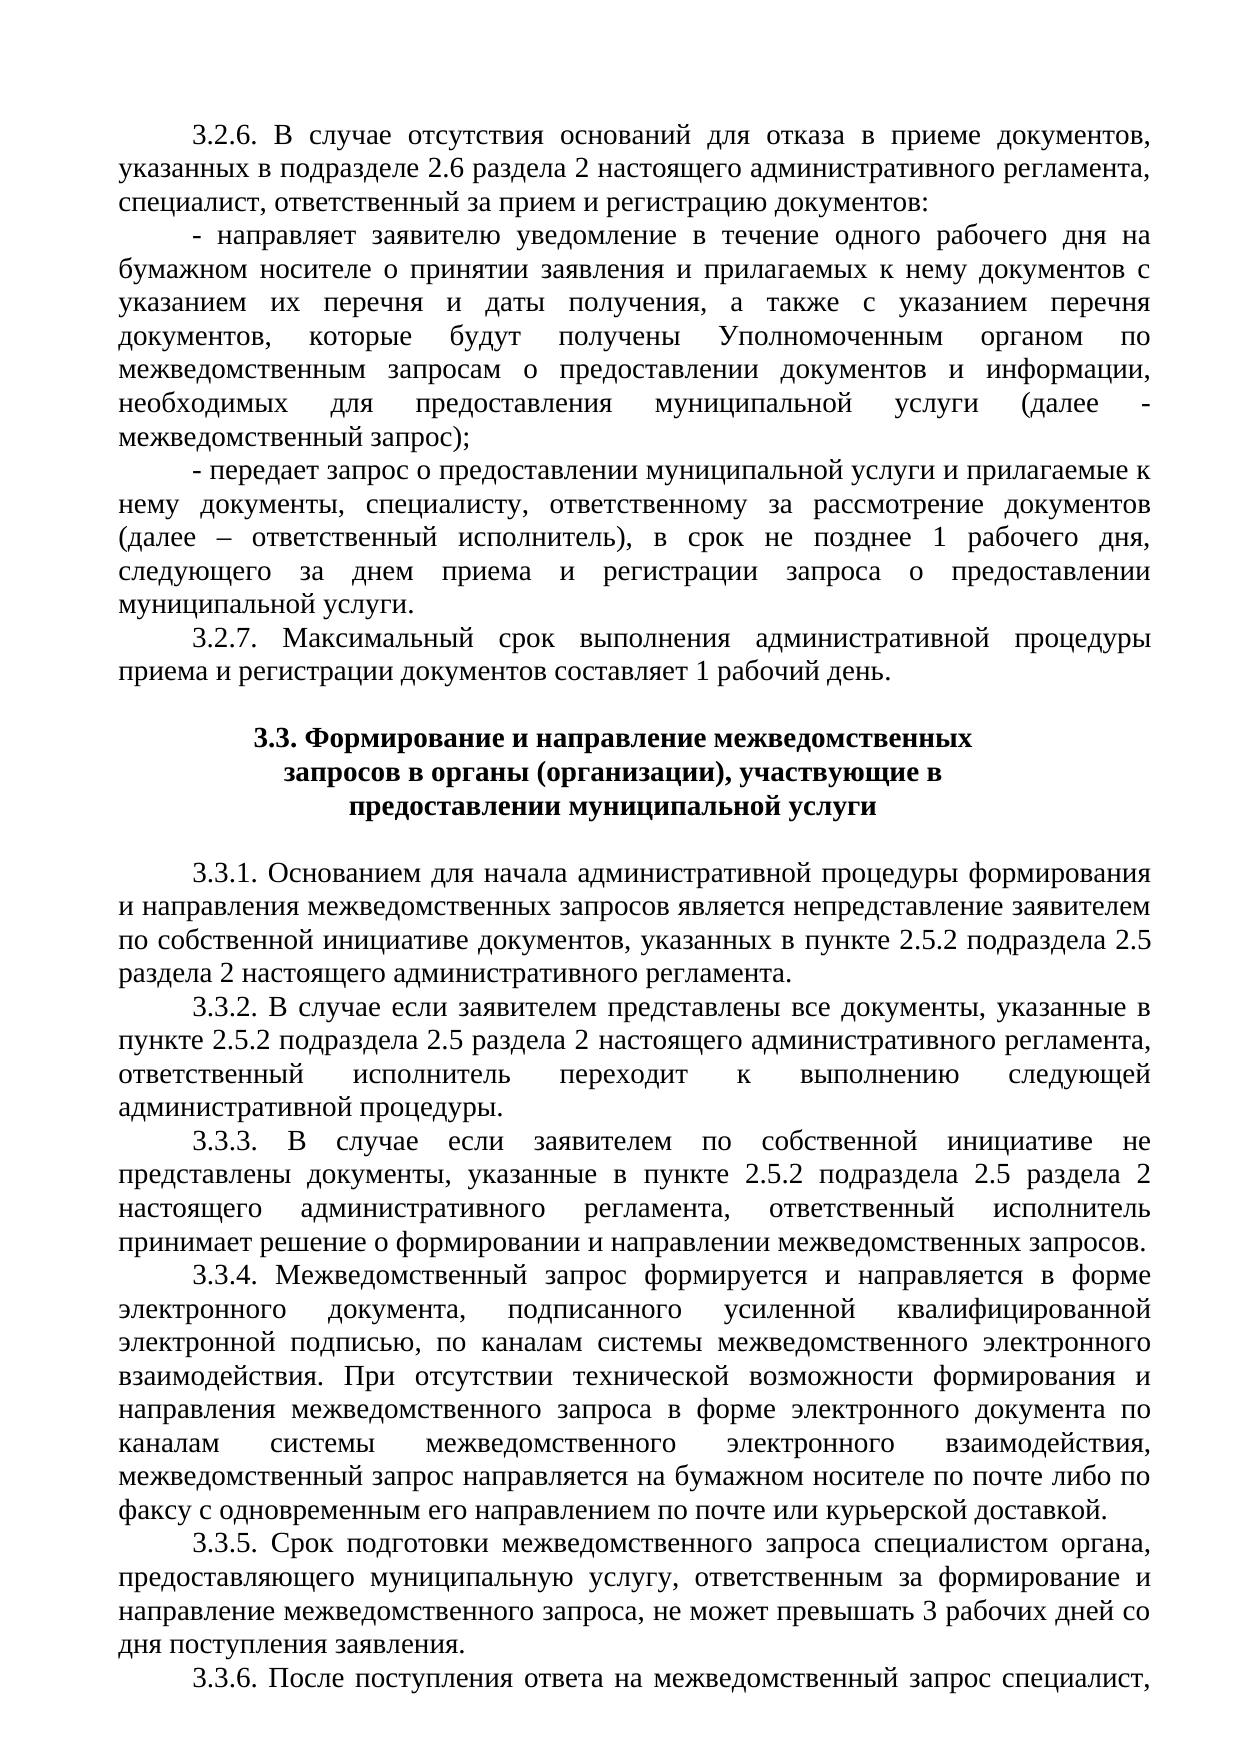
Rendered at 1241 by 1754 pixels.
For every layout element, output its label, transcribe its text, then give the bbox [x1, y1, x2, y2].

text 3.3.1. Основанием для начала административной процедуры формирования и направления межведомственных запросов является непредставление заявителем по собственной инициативе документов, указанных в пункте 2.5.2 подраздела 2.5 раздела 2 настоящего административного регламента. [118, 855, 1152, 989]
text 3.3.4. Межведомственный запрос формируется и направляется в форме электронного документа, подписанного усиленной квалифицированной электронной подписью, по каналам системы межведомственного электронного взаимодействия. При отсутствии технической возможности формирования и направления межведомственного запроса в форме электронного документа по каналам системы межведомственного электронного взаимодействия, межведомственный запрос направляется на бумажном носителе по почте либо по факсу с одновременным его направлением по почте или курьерской доставкой. [118, 1257, 1152, 1526]
text 3.2.7. Максимальный срок выполнения административной процедуры приема и регистрации документов составляет 1 рабочий день. [118, 620, 1152, 687]
text 3.3.2. В случае если заявителем представлены все документы, указанные в пункте 2.5.2 подраздела 2.5 раздела 2 настоящего административного регламента, ответственный исполнитель переходит к выполнению следующей административной процедуры. [118, 989, 1152, 1123]
text - направляет заявителю уведомление в течение одного рабочего дня на бумажном носителе о принятии заявления и прилагаемых к нему документов с указанием их перечня и даты получения, а также с указанием перечня документов, которые будут получены Уполномоченным органом по межведомственным запросам о предоставлении документов и информации, необходимых для предоставления муниципальной услуги (далее - межведомственный запрос); [118, 217, 1152, 452]
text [118, 1660, 1152, 1693]
text 3.3.3. В случае если заявителем по собственной инициативе не представлены документы, указанные в пункте 2.5.2 подраздела 2.5 раздела 2 настоящего административного регламента, ответственный исполнитель принимает решение о формировании и направлении межведомственных запросов. [118, 1123, 1152, 1257]
text 3.3. Формирование и направление межведомственных запросов в органы (организации), участвующие в предоставлении муниципальной услуги [192, 721, 1034, 821]
text 3.2.6. В случае отсутствия оснований для отказа в приеме документов, указанных в подразделе 2.6 раздела 2 настоящего административного регламента, специалист, ответственный за прием и регистрацию документов: [118, 117, 1152, 217]
text - передает запрос о предоставлении муниципальной услуги и прилагаемые к нему документы, специалисту, ответственному за рассмотрение документов (далее – ответственный исполнитель), в срок не позднее 1 рабочего дня, следующего за днем приема и регистрации запроса о предоставлении муниципальной услуги. [118, 452, 1152, 620]
text 3.3.5. Срок подготовки межведомственного запроса специалистом органа, предоставляющего муниципальную услугу, ответственным за формирование и направление межведомственного запроса, не может превышать 3 рабочих дней со дня поступления заявления. [118, 1526, 1152, 1660]
